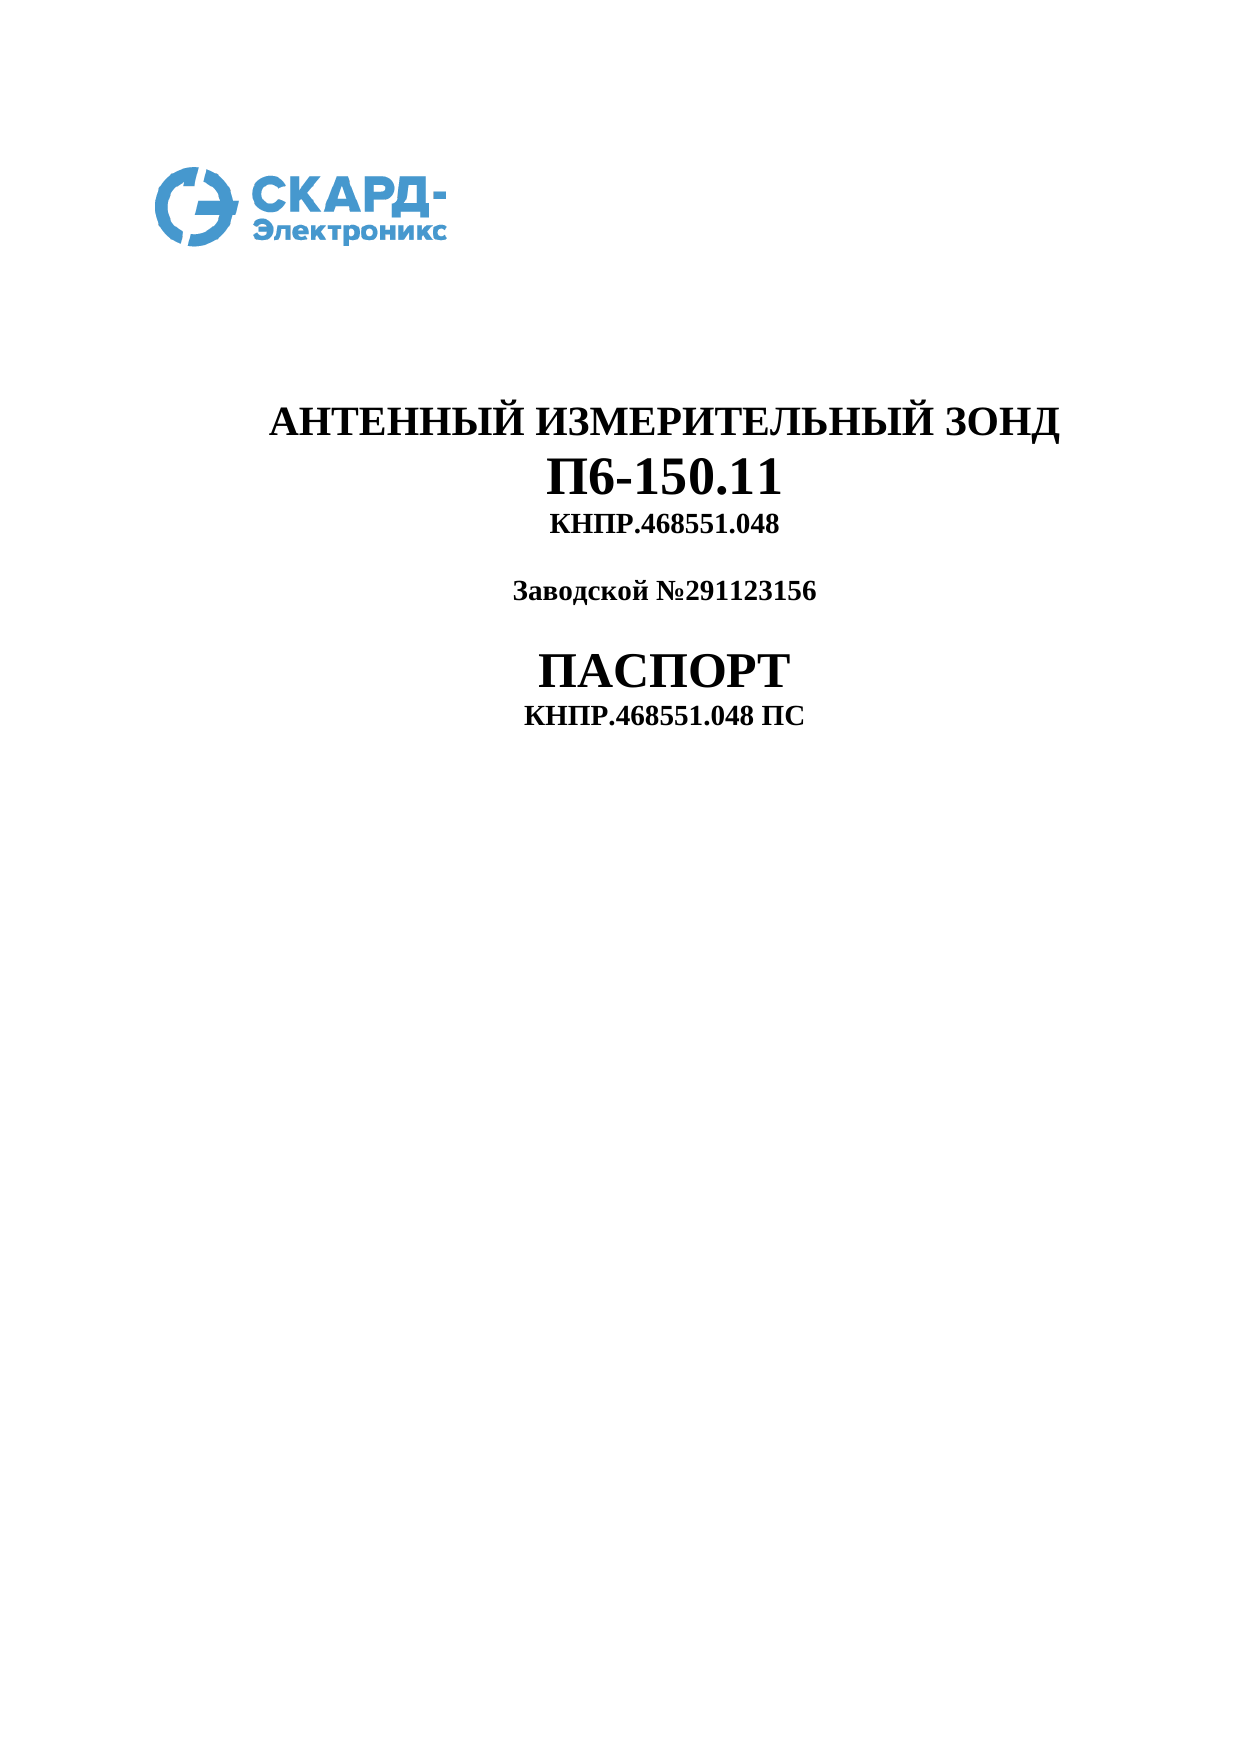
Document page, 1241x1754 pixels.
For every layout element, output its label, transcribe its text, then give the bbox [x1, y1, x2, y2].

text КНПР.468551.048 ПС [148, 698, 1181, 731]
text ПАСПОРТ [148, 640, 1181, 698]
text АНТЕННЫЙ ИЗМЕРИТЕЛЬНЫЙ ЗОНД [148, 396, 1181, 444]
text П6-150.11 [148, 444, 1181, 506]
text Заводской №291123156 [148, 573, 1181, 607]
picture [147, 160, 457, 253]
text КНПР.468551.048 [148, 506, 1181, 540]
